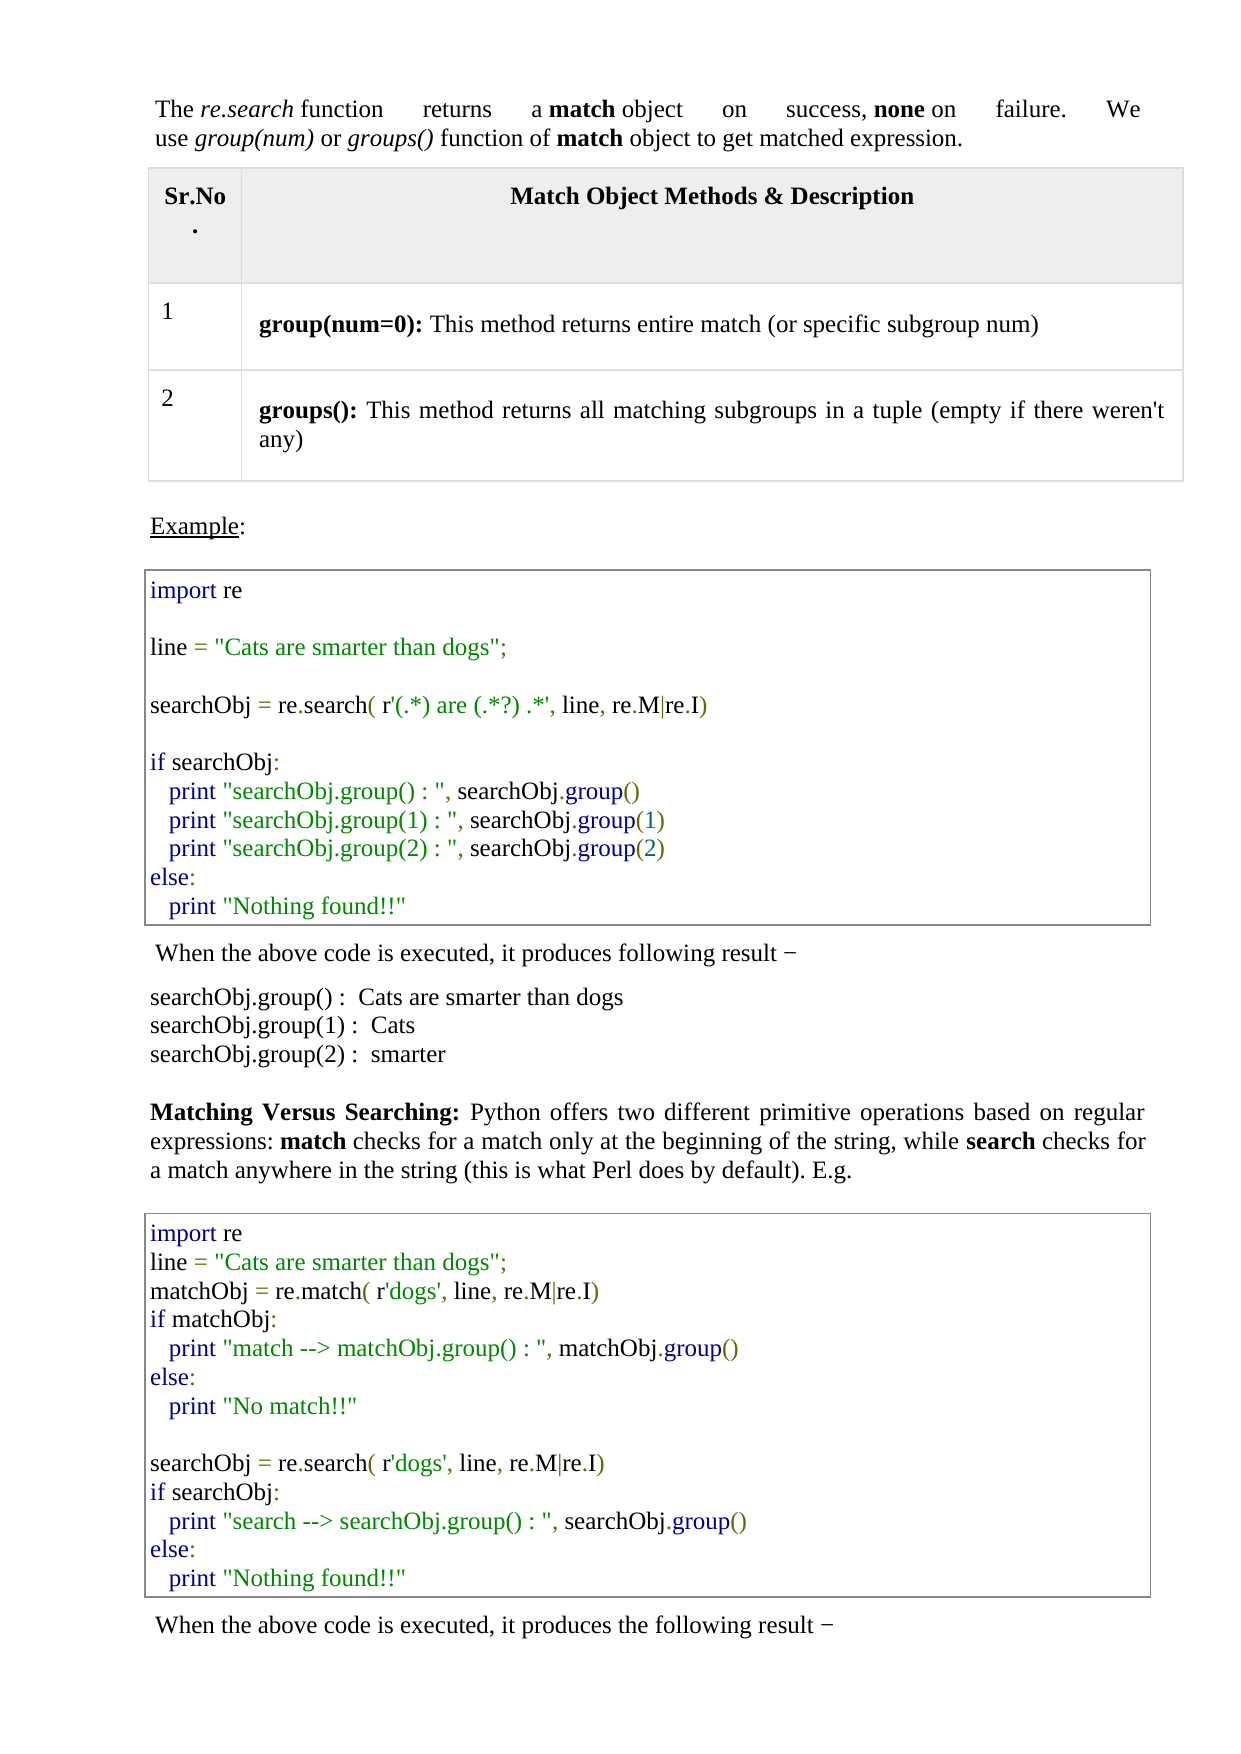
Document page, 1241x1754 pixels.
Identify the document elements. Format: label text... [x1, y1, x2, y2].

text import re [146, 571, 1150, 603]
text line = "Cats are smarter than dogs"; [150, 632, 1146, 661]
text print "No match!!" [150, 1391, 1146, 1419]
text print "searchObj.group(1) : ", searchObj.group(1) [150, 805, 1146, 833]
text print "search --> searchObj.group() : ", searchObj.group() [150, 1506, 1146, 1534]
text The re.search function returns a match object on success, none on failure. We use group(num) or groups() function of match object to get matched expression. [155, 94, 1141, 152]
text searchObj = re.search( r'(.*) are (.*?) .*', line, re.M|re.I) [150, 690, 1146, 718]
text else: [150, 1362, 1146, 1391]
text searchObj = re.search( r'dogs', line, re.M|re.I) [150, 1448, 1146, 1477]
text matchObj = re.match( r'dogs', line, re.M|re.I) [150, 1276, 1146, 1304]
text print "searchObj.group() : ", searchObj.group() [150, 776, 1146, 805]
text Matching Versus Searching: Python offers two different primitive operations based on regular expressions: match checks for a match only at the beginning of the string, while search checks for a match anywhere in the string (this is what Perl does by default). E.g. Live Demo [150, 1097, 1146, 1183]
text else: [150, 1534, 1146, 1558]
table_header Match Object Methods & Description [242, 169, 1182, 282]
text print "searchObj.group(2) : ", searchObj.group(2) [150, 833, 1146, 862]
text if matchObj: [150, 1304, 1146, 1333]
text if searchObj: [150, 747, 1146, 776]
text searchObj.group(1) : Cats [150, 1011, 1146, 1039]
text print "match --> matchObj.group() : ", matchObj.group() [150, 1333, 1146, 1362]
table_cell groups(): This method returns all matching subgroups in a tuple (empty if there weren't any) [242, 371, 1182, 480]
text searchObj.group() : Cats are smarter than dogs [150, 982, 1146, 1011]
table_cell 1 [149, 284, 241, 369]
text searchObj.group(2) : smarter [150, 1039, 1146, 1068]
text else: [150, 862, 1146, 885]
text Example: [150, 511, 1146, 540]
text print "Nothing found!!" [146, 885, 1150, 924]
table_cell 2 [149, 371, 241, 480]
text print "Nothing found!!" [146, 1558, 1150, 1596]
text import re [146, 1214, 1150, 1247]
table_header Sr.No. [149, 169, 241, 282]
text When the above code is executed, it produces following result − [155, 938, 1141, 967]
table_cell group(num=0): This method returns entire match (or specific subgroup num) [242, 284, 1182, 369]
text line = "Cats are smarter than dogs"; [150, 1247, 1146, 1276]
text if searchObj: [150, 1477, 1146, 1506]
text When the above code is executed, it produces the following result − [155, 1610, 1141, 1639]
